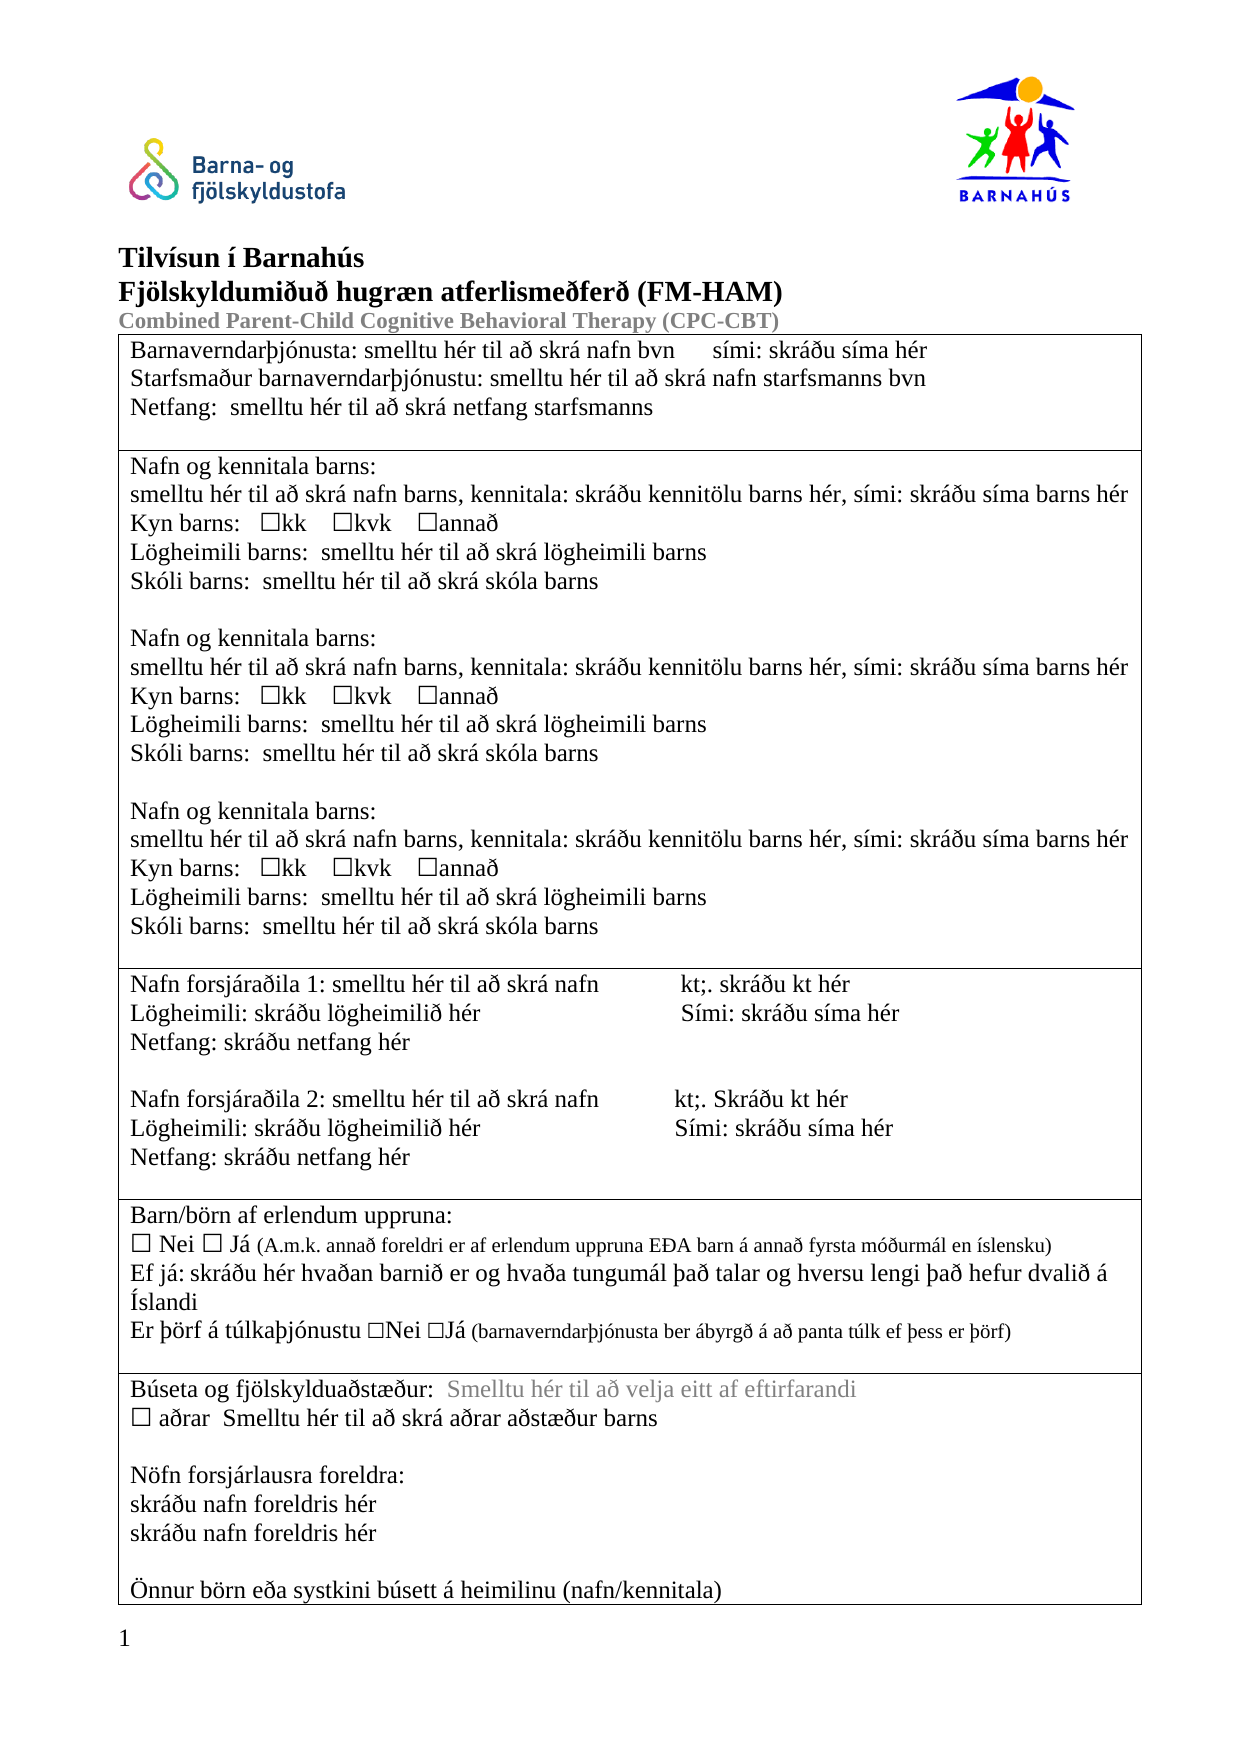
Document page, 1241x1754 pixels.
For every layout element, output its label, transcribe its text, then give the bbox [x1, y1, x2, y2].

table_cell Barn/börn af erlendum uppruna: Nei Já (A.m.k. annað foreldri er af erlendum uppruna EÐA barn á annað fyrsta móðurmál en íslensku) Ef já: Er þörf á túlkaþjónustu Nei Já (barnaverndarþjónusta ber ábyrgð á að panta túlk ef þess er þörf) [119, 1200, 1141, 1373]
table_cell Nafn og kennitala barns: , kennitala: , sími: Kyn barns: kk kvk annað Lögheimili barns: Skóli barns: Nafn og kennitala barns: , kennitala: , sími: Kyn barns: kk kvk annað Lögheimili barns: Skóli barns: Nafn og kennitala barns: , kennitala: , sími: Kyn barns: kk kvk annað Lögheimili barns: Skóli barns: [119, 451, 1141, 968]
picture [124, 134, 349, 207]
table_header Barnaverndarþjónusta: sími: Starfsmaður barnaverndarþjónustu: Netfang: [119, 335, 1141, 450]
picture [943, 73, 1085, 207]
text Fjölskyldumiðuð hugræn atferlismeðferð (FM-HAM) [118, 274, 1122, 307]
text Combined Parent-Child Cognitive Behavioral Therapy (CPC-CBT) [118, 307, 1122, 334]
table_cell Nafn forsjáraðila 1: kt;. Lögheimili: Sími: Netfang: Nafn forsjáraðila 2: kt;. Lögheimili: Sími: Netfang: [119, 969, 1141, 1199]
text Tilvísun í Barnahús [118, 240, 1122, 274]
